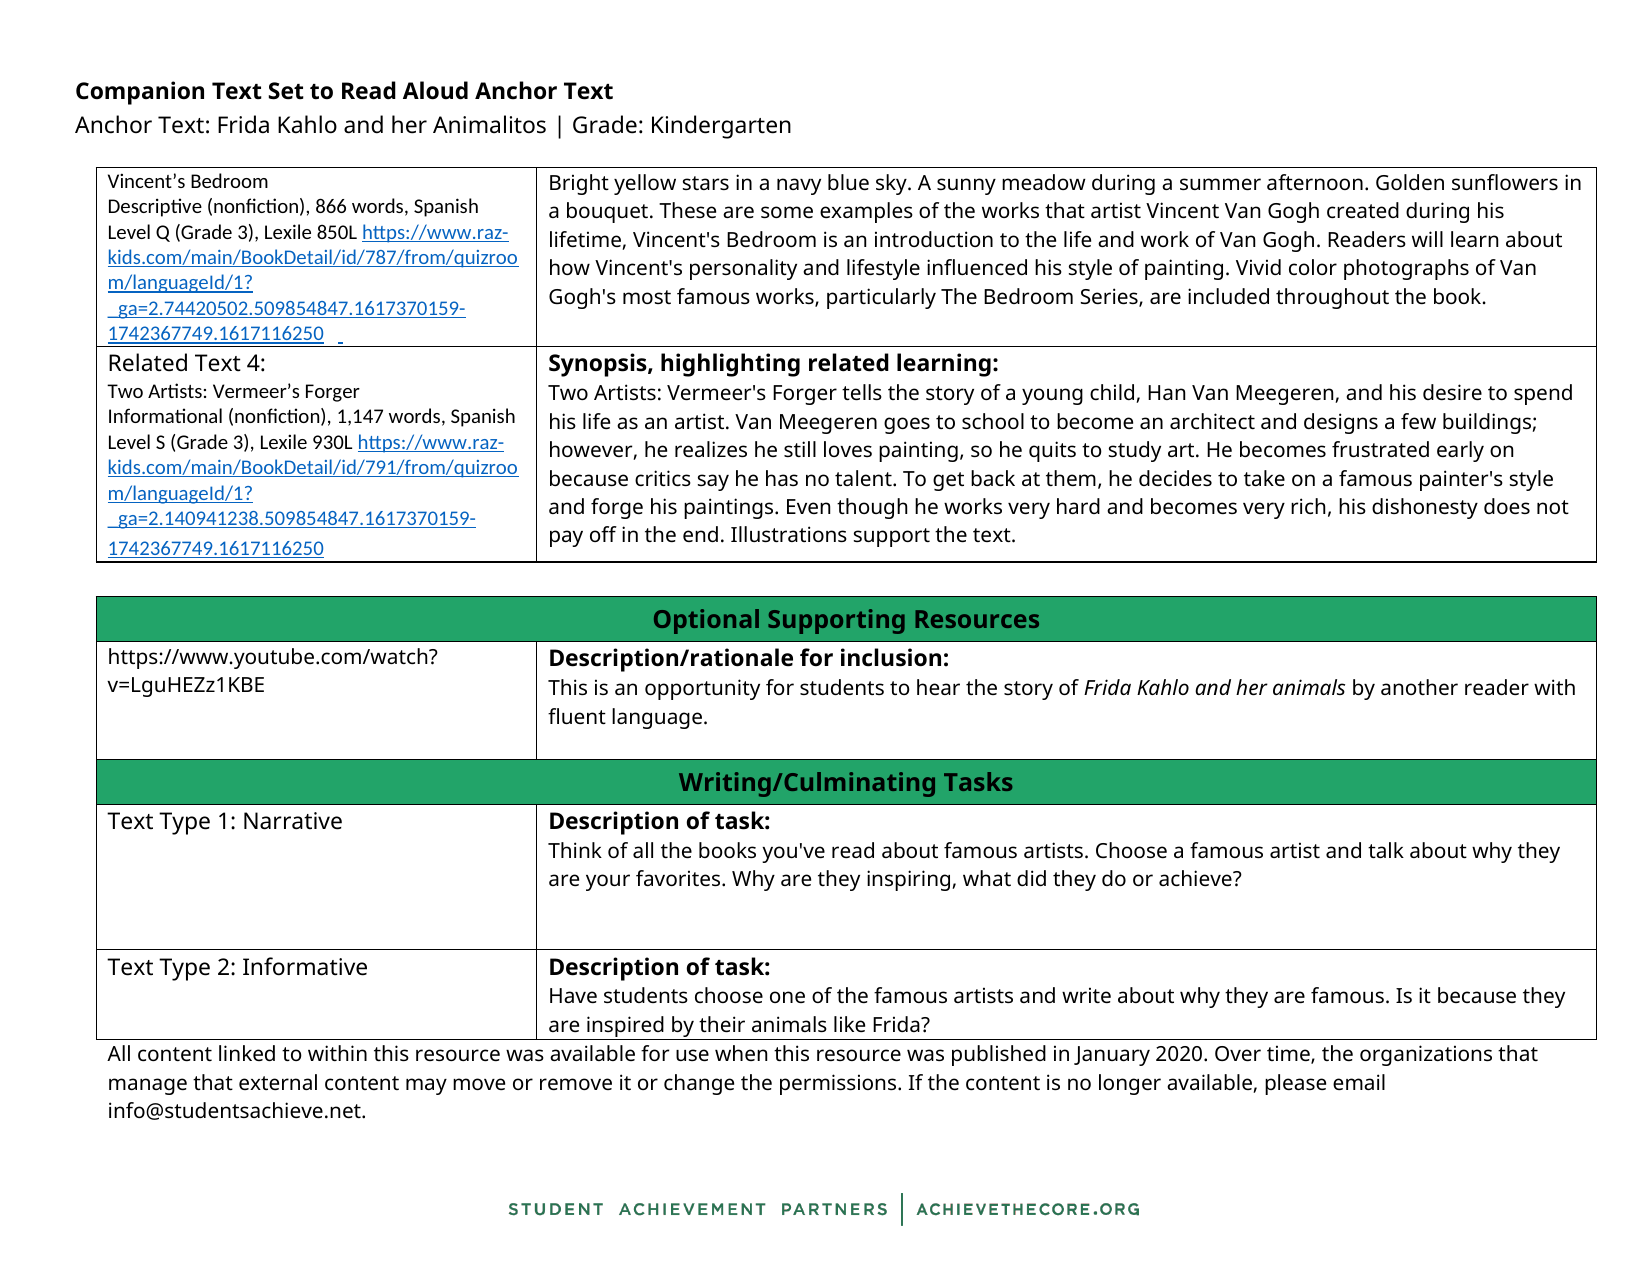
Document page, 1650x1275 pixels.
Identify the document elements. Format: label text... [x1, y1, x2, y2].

table_header Optional Supporting Resources [97, 597, 1596, 641]
table_cell Description of task: Think of all the books you've read about famous artists. Choose a famous artist and talk about why they are your favorites. Why are they inspiring, what did they do or achieve? [537, 805, 1596, 949]
table_cell Writing/Culminating Tasks [97, 760, 1596, 804]
table_cell Related Text 4: Two Artists: Vermeer’s Forger Informational (nonfiction), 1,147 words, Spanish Level S (Grade 3), Lexile 930L https://www.raz-kids.com/main/BookDetail/id/791/from/quizroom/languageId/1?_ga=2.140941238.509854847.1617370159-1742367749.1617116250 [97, 347, 536, 561]
table_cell Description/rationale for inclusion: This is an opportunity for students to hear the story of Frida Kahlo and her animals by another reader with fluent language. [537, 642, 1596, 759]
picture [494, 1188, 1156, 1230]
table_cell Description of task: Have students choose one of the famous artists and write about why they are famous. Is it because they are inspired by their animals like Frida? [537, 950, 1596, 1038]
table_cell Text Type 1: Narrative [97, 805, 536, 949]
table_cell Text Type 2: Informative [97, 950, 536, 1038]
table_cell All content linked to within this resource was available for use when this resource was published in January 2020. Over time, the organizations that manage that external content may move or remove it or change the permissions. If the content is no longer available, please email info@studentsachieve.net. [96, 1040, 1596, 1125]
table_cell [537, 168, 1596, 346]
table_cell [97, 168, 536, 346]
table_cell https://www.youtube.com/watch?v=LguHEZz1KBE [97, 642, 536, 759]
table_cell Synopsis, highlighting related learning: Two Artists: Vermeer's Forger tells the story of a young child, Han Van Meegeren, and his desire to spend his life as an artist. Van Meegeren goes to school to become an architect and designs a few buildings; however, he realizes he still loves painting, so he quits to study art. He becomes frustrated early on because critics say he has no talent. To get back at them, he decides to take on a famous painter's style and forge his paintings. Even though he works very hard and becomes very rich, his dishonesty does not pay off in the end. Illustrations support the text. [537, 347, 1596, 561]
